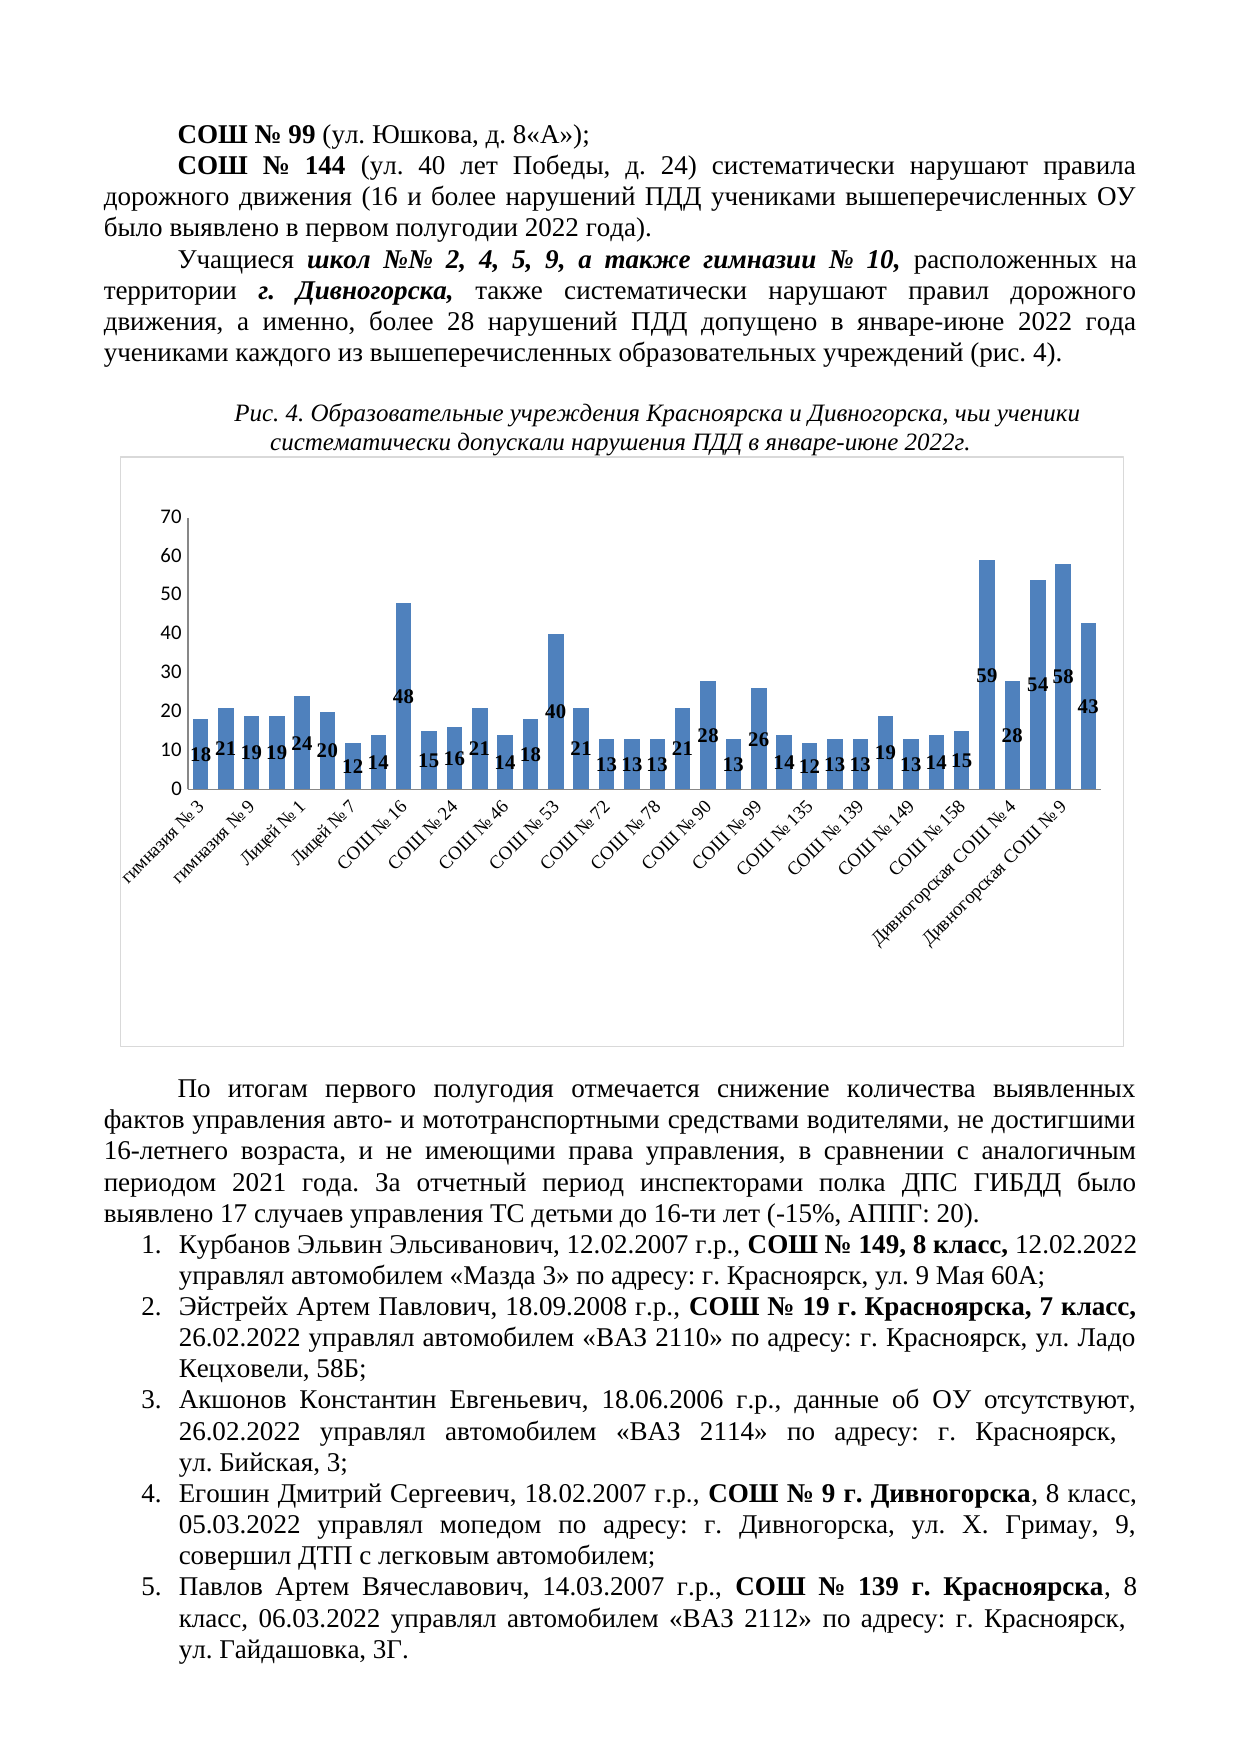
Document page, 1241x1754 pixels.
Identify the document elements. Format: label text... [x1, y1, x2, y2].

list Егошин Дмитрий Сергеевич, 18.02.2007 г.р., СОШ № 9 г. Дивногорска, 8 класс, 05.03.2022 управлял мопедом по адресу: г. Дивногорска, ул. Х. Гримау, 9, совершил ДТП с легковым автомобилем; [141, 1477, 1137, 1571]
list Акшонов Константин Евгеньевич, 18.06.2006 г.р., данные об ОУ отсутствуют, 26.02.2022 управлял автомобилем «ВАЗ 2114» по адресу: г. Красноярск, ул. Бийская, 3; [141, 1384, 1137, 1477]
list Павлов Артем Вячеславович, 14.03.2007 г.р., СОШ № 139 г. Красноярска, 8 класс, 06.03.2022 управлял автомобилем «ВАЗ 2112» по адресу: г. Красноярск, ул. Гайдашовка, 3Г. [141, 1571, 1137, 1664]
text СОШ № 99 (ул. Юшкова, д. 8«А»); [103, 118, 1137, 149]
list Курбанов Эльвин Эльсиванович, 12.02.2007 г.р., СОШ № 149, 8 класс, 12.02.2022 управлял автомобилем «Мазда 3» по адресу: г. Красноярск, ул. 9 Мая 60А; [141, 1228, 1137, 1290]
list Эйстрейх Артем Павлович, 18.09.2008 г.р., СОШ № 19 г. Красноярска, 7 класс, 26.02.2022 управлял автомобилем «ВАЗ 2110» по адресу: г. Красноярск, ул. Ладо Кецховели, 58Б; [141, 1290, 1137, 1384]
text По итогам первого полугодия отмечается снижение количества выявленных фактов управления авто- и мототранспортными средствами водителями, не достигшими 16-летнего возраста, и не имеющими права управления, в сравнении с аналогичным периодом 2021 года. За отчетный период инспекторами полка ДПС ГИБДД было выявлено 17 случаев управления ТС детьми до 16-ти лет (-15%, АППГ: 20). [103, 1072, 1137, 1228]
text Рис. 4. Образовательные учреждения Красноярска и Дивногорска, чьи ученики систематически допускали нарушения ПДД в январе-июне 2022г. [103, 398, 1137, 456]
text СОШ № 144 (ул. 40 лет Победы, д. 24) систематически нарушают правила дорожного движения (16 и более нарушений ПДД учениками вышеперечисленных ОУ было выявлено в первом полугодии 2022 года). [103, 149, 1137, 243]
text Учащиеся школ №№ 2, 4, 5, 9, а также гимназии № 10, расположенных на территории г. Дивногорска, также систематически нарушают правил дорожного движения, а именно, более 28 нарушений ПДД допущено в январе-июне 2022 года учениками каждого из вышеперечисленных образовательных учреждений (рис. 4). [103, 243, 1137, 367]
